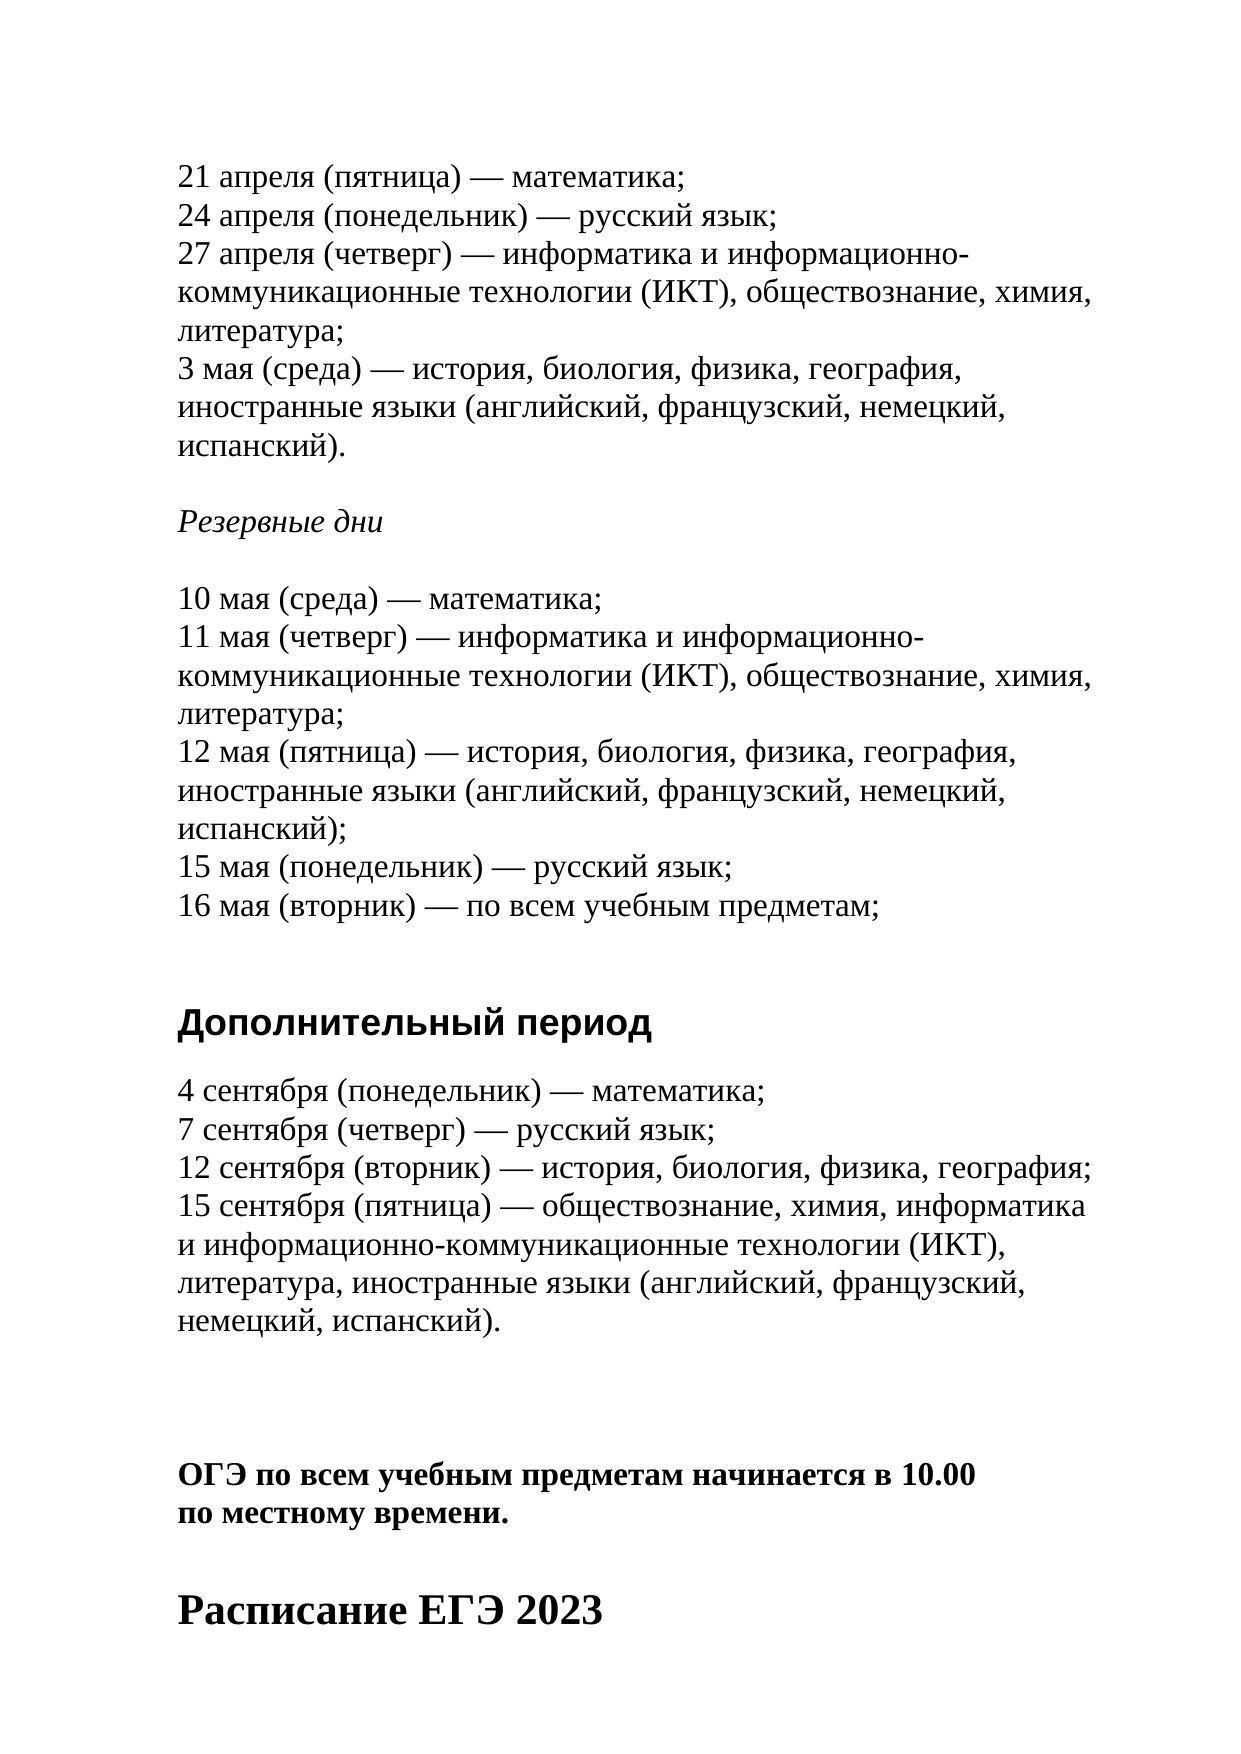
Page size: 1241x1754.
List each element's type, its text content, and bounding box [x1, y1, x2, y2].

text Расписание ЕГЭ 2023 [177, 1583, 1152, 1634]
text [177, 118, 1152, 1531]
